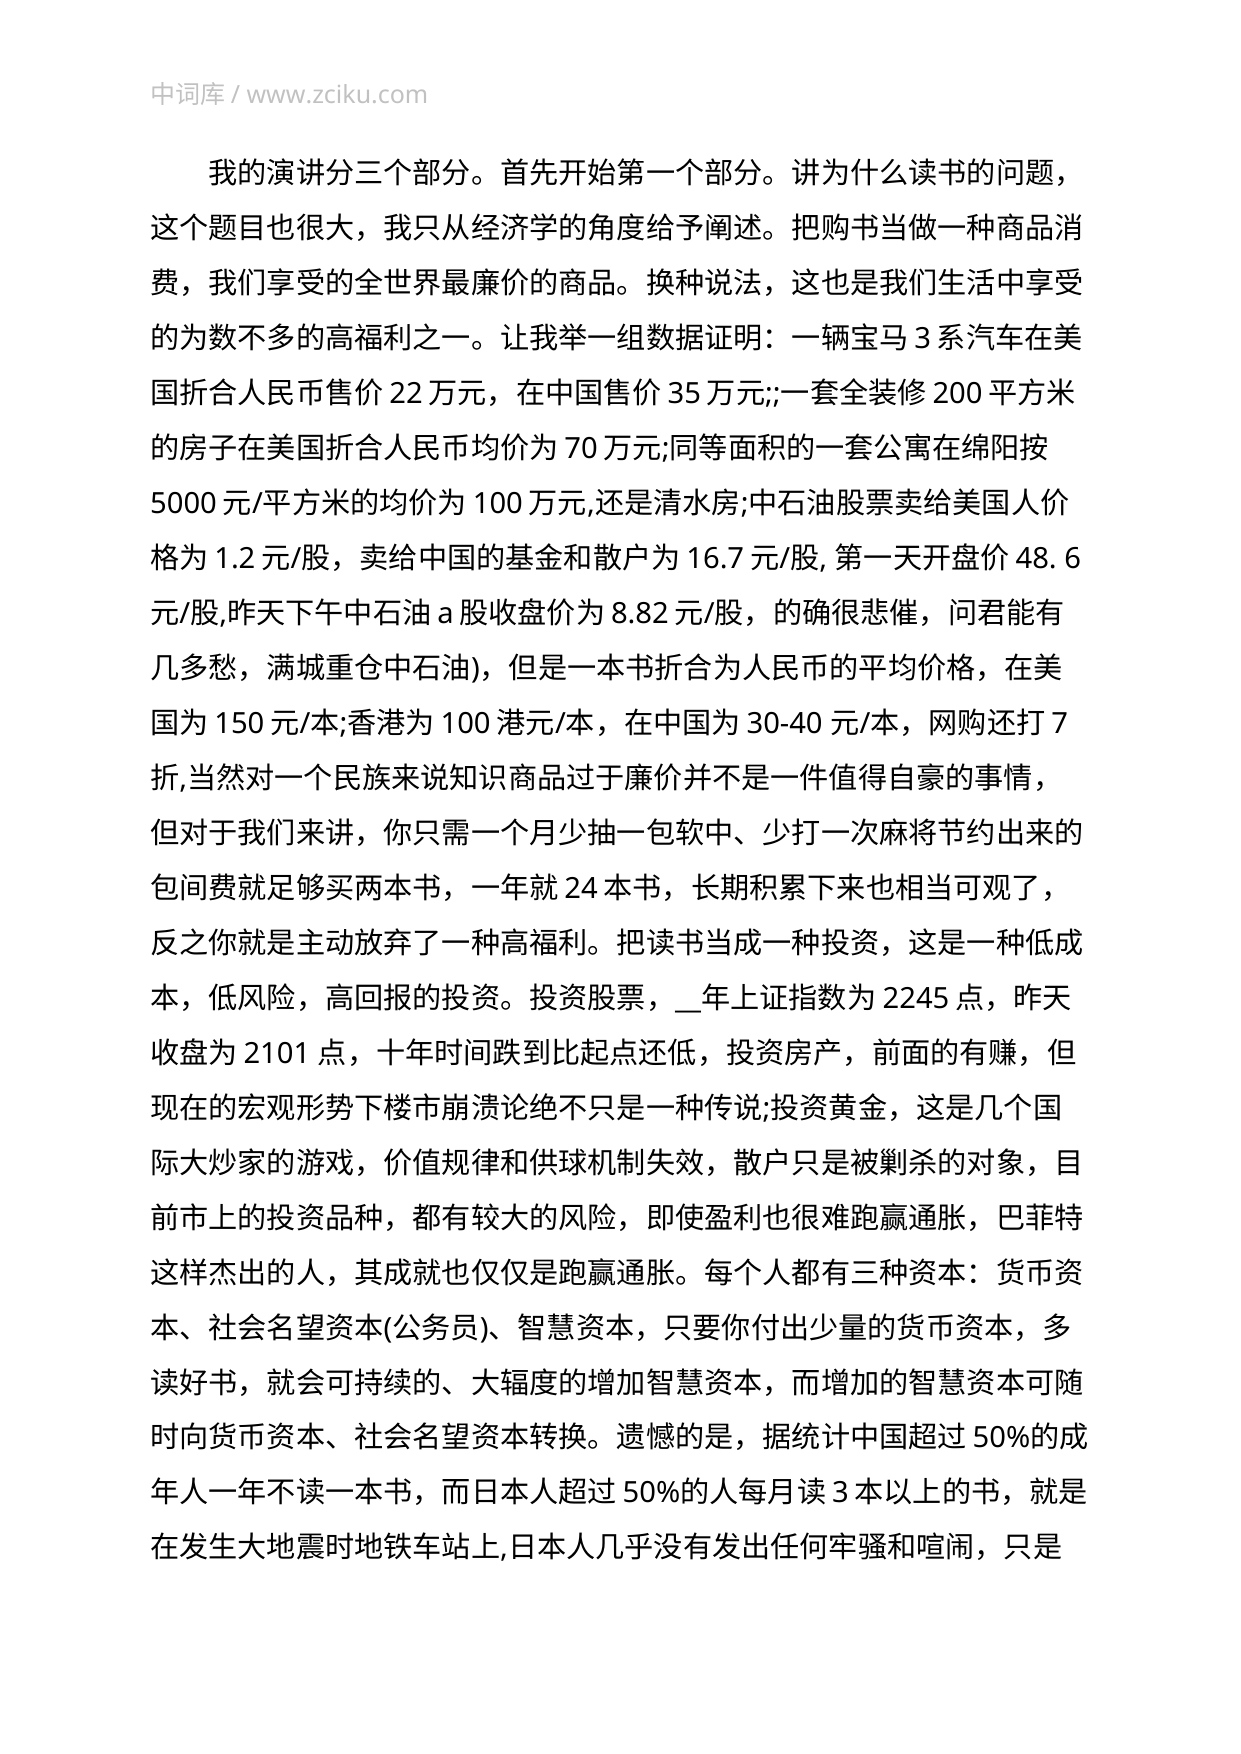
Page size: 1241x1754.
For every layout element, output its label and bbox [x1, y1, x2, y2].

text [150, 150, 1090, 1566]
